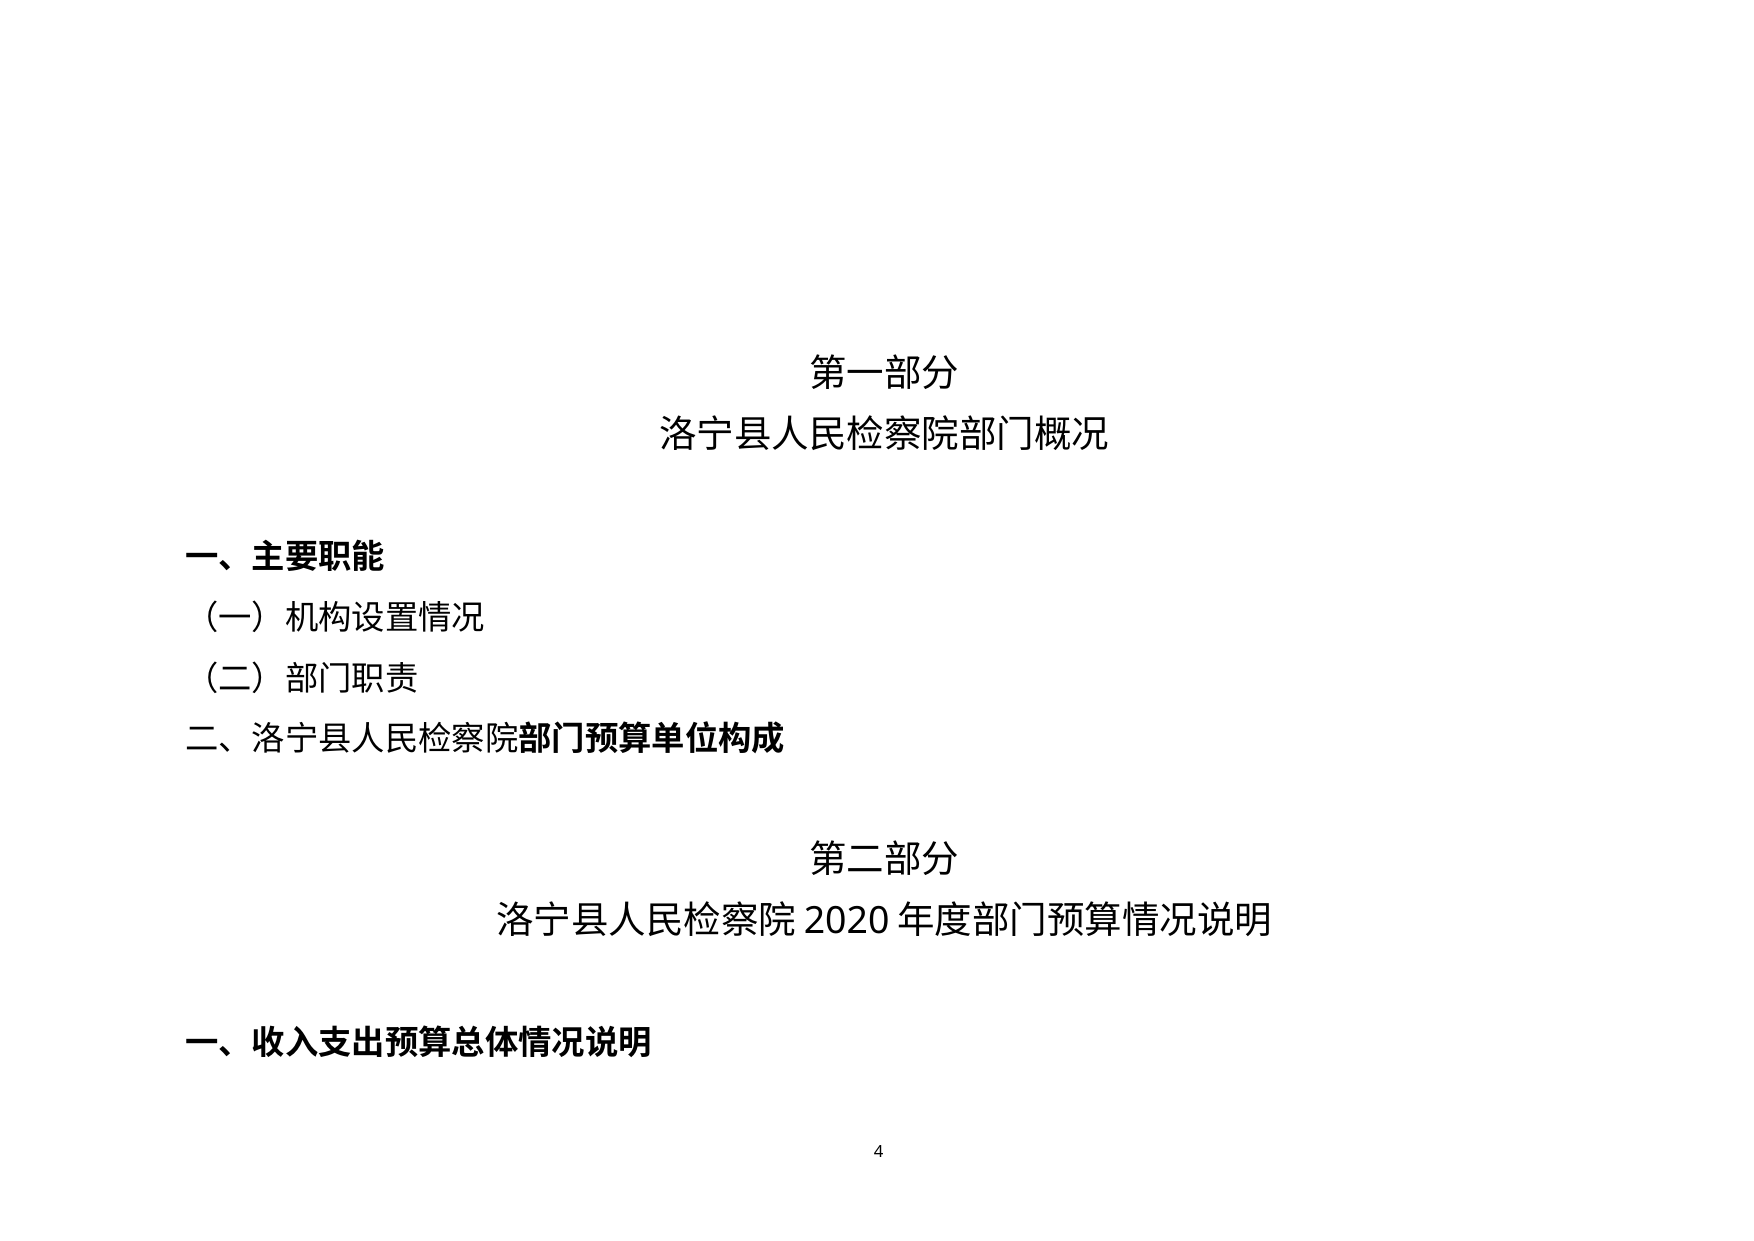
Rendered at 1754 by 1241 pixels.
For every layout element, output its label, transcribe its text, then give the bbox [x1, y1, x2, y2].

text （二）部门职责 [118, 642, 1651, 702]
text 第二部分 [117, 824, 1651, 884]
text 洛宁县人民检察院部门概况 [117, 399, 1651, 459]
text （一）机构设置情况 [118, 581, 1651, 641]
text 洛宁县人民检察院2020年度部门预算情况说明 [117, 885, 1651, 945]
list 主要职能 [118, 520, 1651, 581]
text 二、洛宁县人民检察院部门预算单位构成 [118, 702, 1651, 763]
text 一、收入支出预算总体情况说明 [118, 1006, 1651, 1067]
text 第一部分 [117, 338, 1651, 398]
